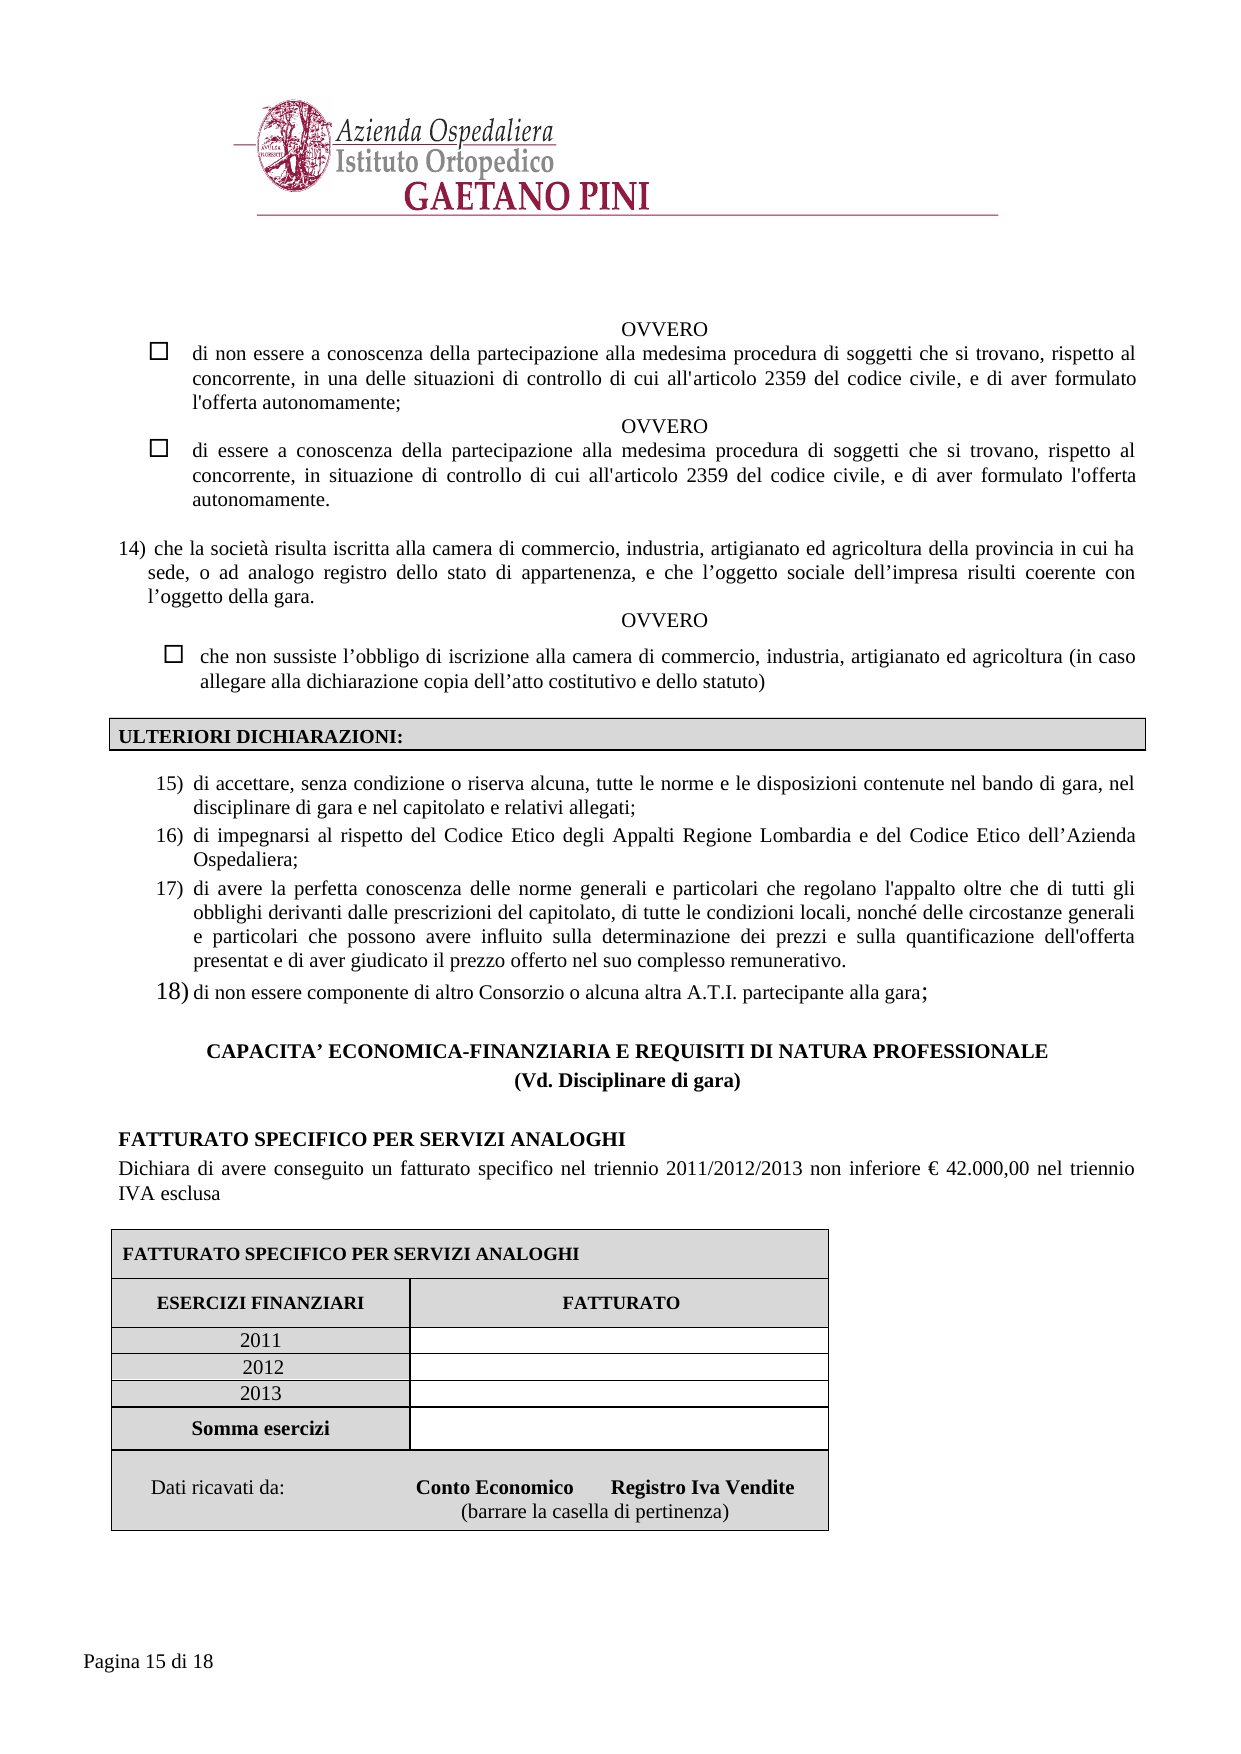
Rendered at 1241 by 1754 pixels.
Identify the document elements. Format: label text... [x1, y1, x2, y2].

table_cell 2012 [112, 1354, 409, 1379]
table_cell 2013 [112, 1381, 409, 1406]
list di impegnarsi al rispetto del Codice Etico degli Appalti Regione Lombardia e del Codice Etico dell’Azienda Ospedaliera; [156, 823, 1137, 871]
table_cell [411, 1354, 828, 1379]
table_cell Somma esercizi [112, 1408, 409, 1449]
list di accettare, senza condizione o riserva alcuna, tutte le norme e le disposizioni contenute nel bando di gara, nel disciplinare di gara e nel capitolato e relativi allegati; [156, 771, 1137, 819]
list di non essere a conoscenza della partecipazione alla medesima procedura di soggetti che si trovano, rispetto al concorrente, in una delle situazioni di controllo di cui all'articolo 2359 del codice civile, e di aver formulato l'offerta autonomamente; [148, 341, 1137, 414]
table_cell [411, 1408, 828, 1449]
table_cell [411, 1381, 828, 1406]
table_cell 2011 [112, 1328, 409, 1353]
list che la società risulta iscritta alla camera di commercio, industria, artigianato ed agricoltura della provincia in cui ha sede, o ad analogo registro dello stato di appartenenza, e che l’oggetto sociale dell’impresa risulti coerente con l’oggetto della gara. [118, 536, 1137, 608]
table_cell FATTURATO [411, 1279, 828, 1327]
text OVVERO [192, 608, 1137, 632]
text Dichiara di avere conseguito un fatturato specifico nel triennio 2011/2012/2013 non inferiore € 42.000,00 nel triennio IVA esclusa [118, 1155, 1137, 1205]
list che non sussiste l’obbligo di iscrizione alla camera di commercio, industria, artigianato ed agricoltura (in caso allegare alla dichiarazione copia dell’atto costitutivo e dello statuto) [162, 644, 1137, 693]
text OVVERO [192, 317, 1137, 341]
text (Vd. Disciplinare di gara) [118, 1067, 1137, 1092]
table_cell [411, 1328, 828, 1353]
list di essere a conoscenza della partecipazione alla medesima procedura di soggetti che si trovano, rispetto al concorrente, in situazione di controllo di cui all'articolo 2359 del codice civile, e di aver formulato l'offerta autonomamente. [148, 438, 1137, 511]
table_header FATTURATO SPECIFICO PER SERVIZI ANALOGHI [112, 1230, 828, 1278]
list di non essere componente di altro Consorzio o alcuna altra A.T.I. partecipante alla gara; [156, 976, 1137, 1005]
table_cell ESERCIZI FINANZIARI [112, 1279, 409, 1327]
list di avere la perfetta conoscenza delle norme generali e particolari che regolano l'appalto oltre che di tutti gli obblighi derivanti dalle prescrizioni del capitolato, di tutte le condizioni locali, nonché delle circostanze generali e particolari che possono avere influito sulla determinazione dei prezzi e sulla quantificazione dell'offerta presentat e di aver giudicato il prezzo offerto nel suo complesso remunerativo. [156, 876, 1137, 972]
table_cell Dati ricavati da:  Conto Economico  Registro Iva Vendite (barrare la casella di pertinenza) [112, 1451, 828, 1530]
text CAPACITA’ ECONOMICA-FINANZIARIA E REQUISITI DI NATURA PROFESSIONALE [118, 1038, 1137, 1063]
text ULTERIORI DICHIARAZIONI: [110, 719, 1145, 749]
text FATTURATO SPECIFICO PER SERVIZI ANALOGHI [118, 1126, 1137, 1151]
text OVVERO [192, 414, 1137, 438]
